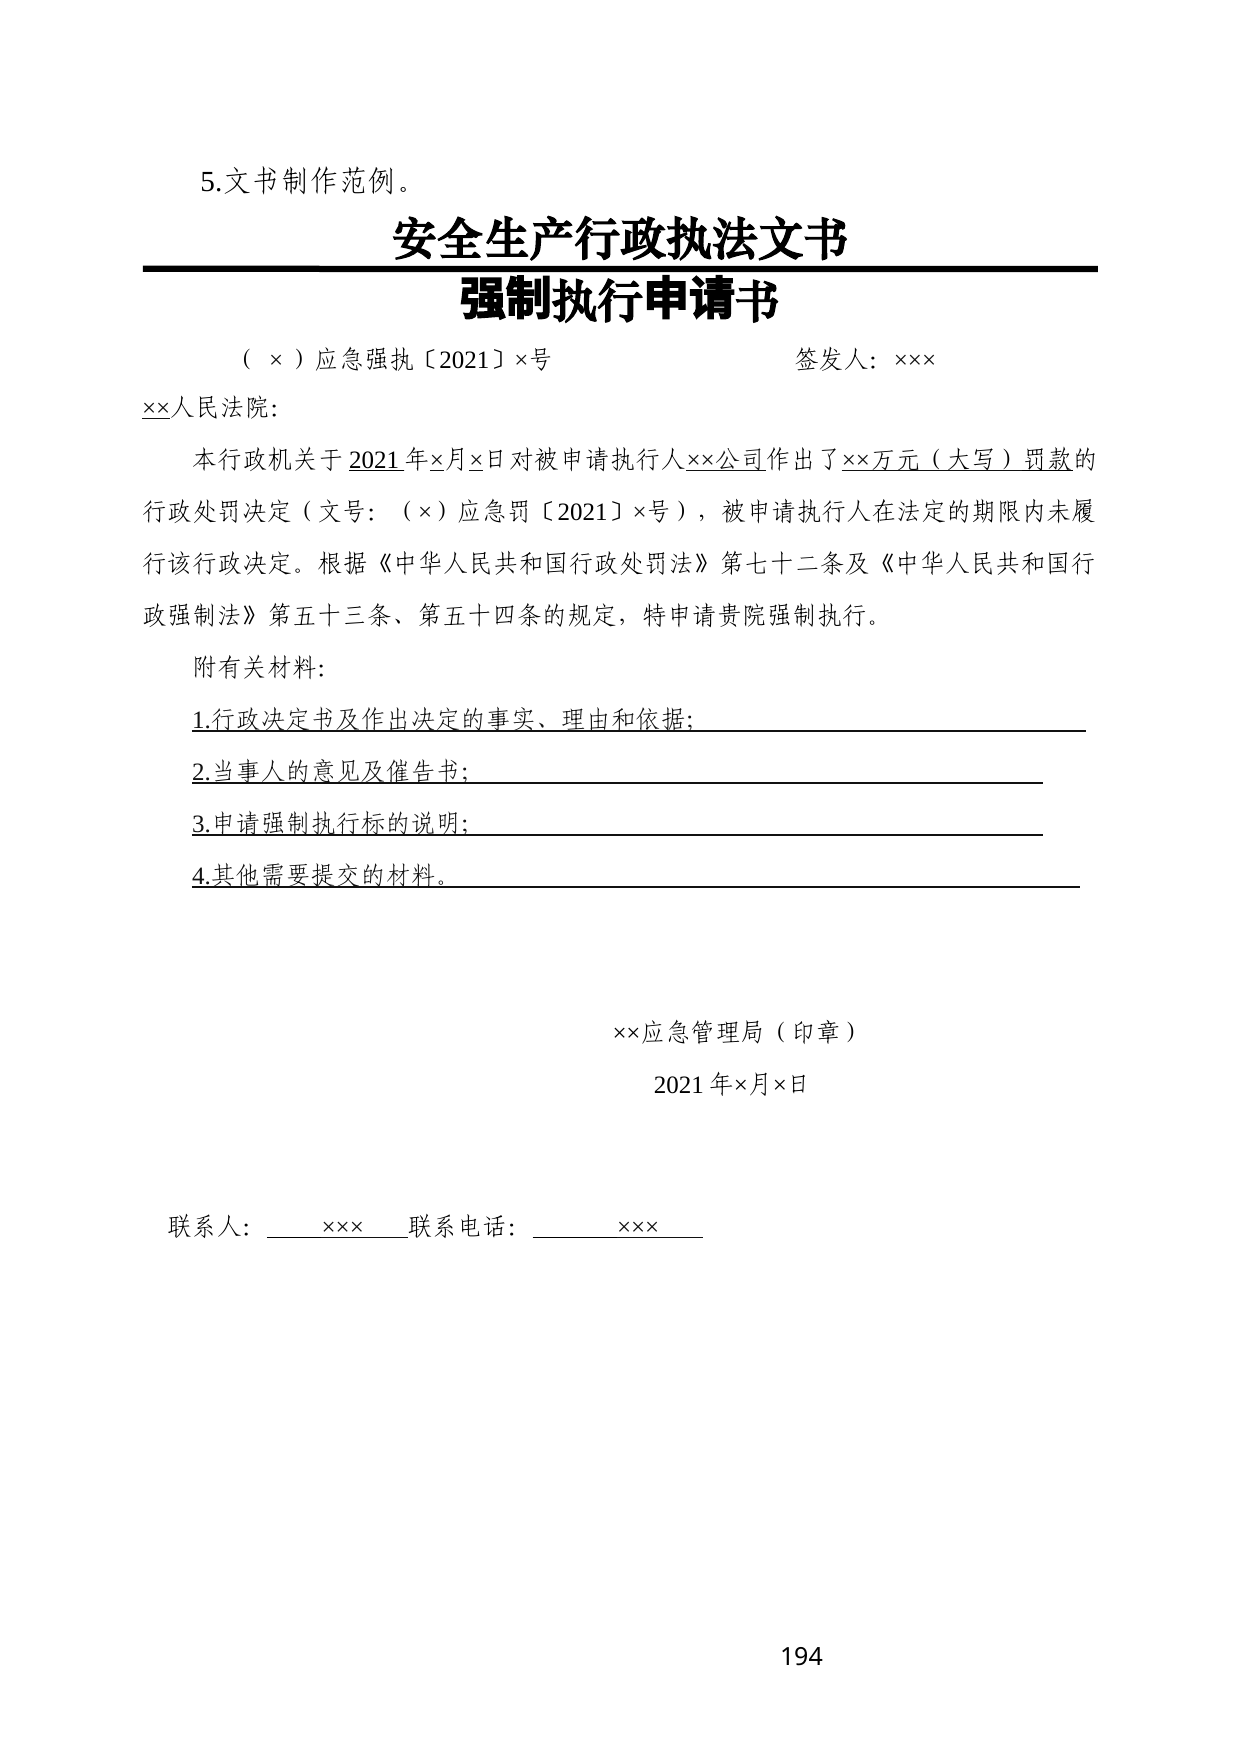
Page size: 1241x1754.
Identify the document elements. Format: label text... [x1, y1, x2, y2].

text 5.文书制作范例。 [142, 150, 1098, 202]
text 3.申请强制执行标的说明； [142, 791, 1098, 843]
text ××人民法院： [142, 374, 1098, 426]
text 本行政机关于2021年×月×日对被申请执行人××公司作出了××万元（大写）罚款的行政处罚决定（文号：（×）应急罚〔2021〕×号），被申请执行人在法定的期限内未履行该行政决定。根据《中华人民共和国行政处罚法》第七十二条及《中华人民共和国行政强制法》第五十三条、第五十四条的规定，特申请贵院强制执行。 [142, 426, 1098, 635]
text 4.其他需要提交的材料。 [142, 843, 1098, 895]
text 2.当事人的意见及催告书； [142, 739, 1098, 791]
text 1.行政决定书及作出决定的事实、理由和依据； [142, 687, 1098, 739]
text 2021年×月×日 [142, 1051, 1098, 1103]
subtitle 安全生产行政执法文书 [142, 202, 1098, 264]
text （ × ）应急强执〔2021〕×号 签发人：××× [231, 344, 1098, 374]
text 附有关材料： [142, 635, 1098, 687]
text ××应急管理局（印章） [142, 999, 1098, 1051]
subtitle 联系人： ××× 联系电话： ××× [142, 1210, 1098, 1241]
subtitle 强制执行申请书 [142, 272, 1098, 327]
